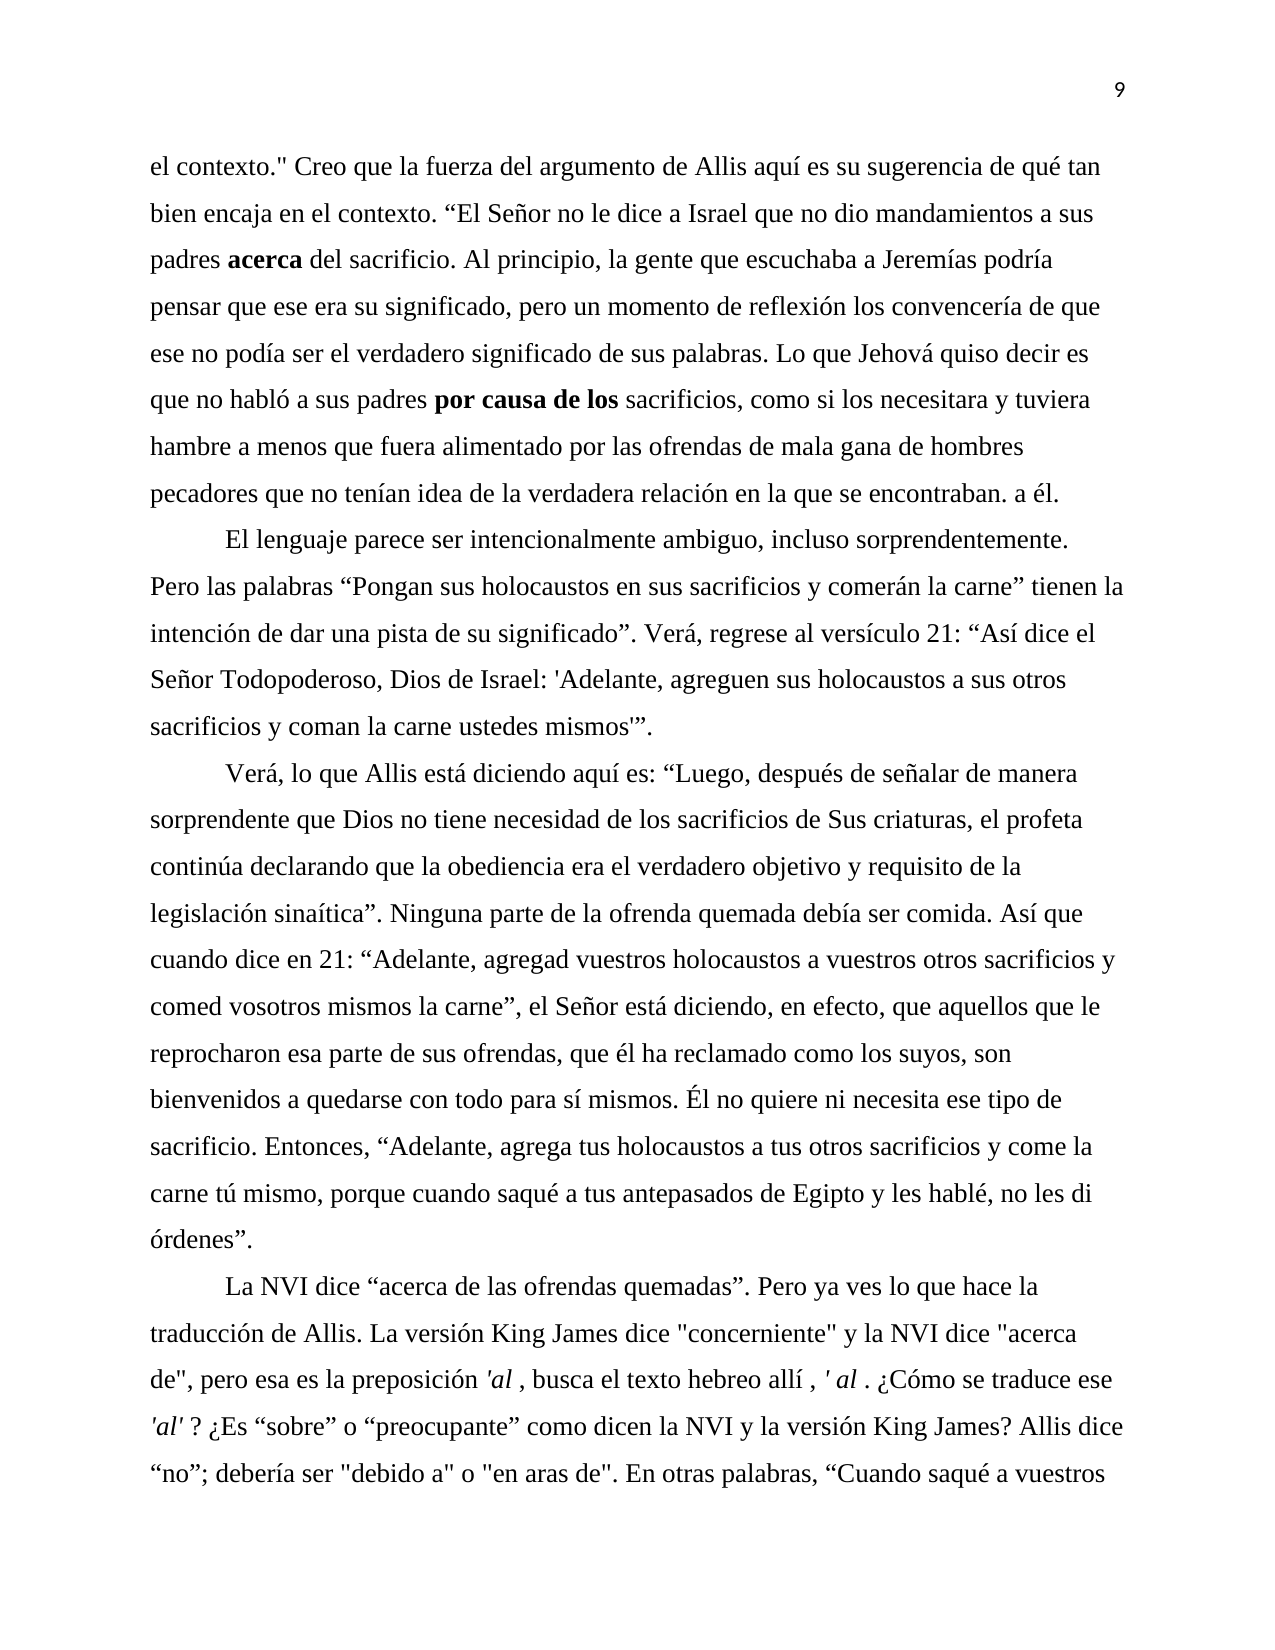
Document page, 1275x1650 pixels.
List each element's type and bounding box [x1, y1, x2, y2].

text [150, 150, 1125, 1488]
